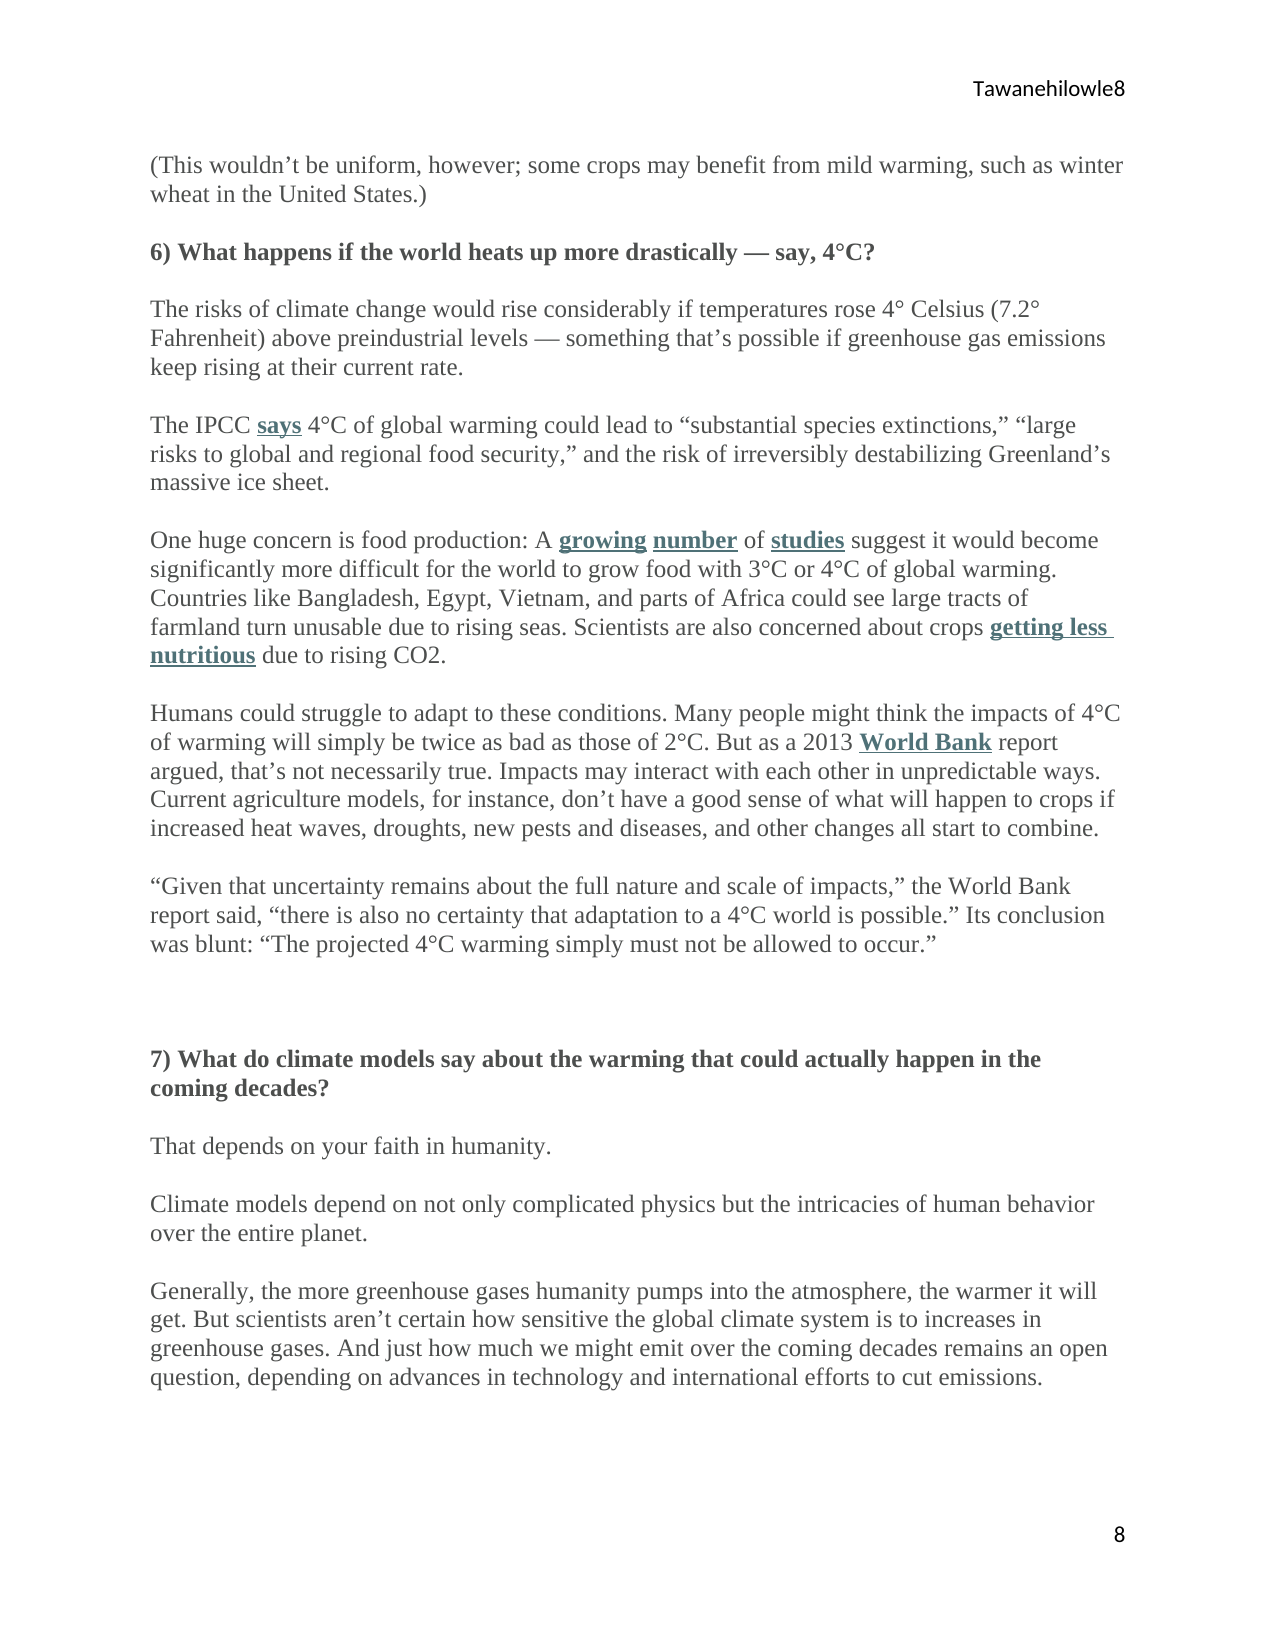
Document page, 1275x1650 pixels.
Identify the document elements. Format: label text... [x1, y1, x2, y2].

text Climate models depend on not only complicated physics but the intricacies of human behavior over the entire planet. [150, 1189, 1125, 1247]
text 6) What happens if the world heats up more drastically — say, 4°C? [150, 237, 1125, 265]
text Generally, the more greenhouse gases humanity pumps into the atmosphere, the warmer it will get. But scientists aren’t certain how sensitive the global climate system is to increases in greenhouse gases. And just how much we might emit over the coming decades remains an open question, depending on advances in technology and international efforts to cut emissions. [150, 1276, 1125, 1391]
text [150, 150, 1125, 207]
text One huge concern is food production: A growing number of studies suggest it would become significantly more difficult for the world to grow food with 3°C or 4°C of global warming. Countries like Bangladesh, Egypt, Vietnam, and parts of Africa could see large tracts of farmland turn unusable due to rising seas. Scientists are also concerned about crops getting less nutritious due to rising CO2. [150, 525, 1125, 669]
text “Given that uncertainty remains about the full nature and scale of impacts,” the World Bank report said, “there is also no certainty that adaptation to a 4°C world is possible.” Its conclusion was blunt: “The projected 4°C warming simply must not be allowed to occur.” [150, 871, 1125, 957]
text 7) What do climate models say about the warming that could actually happen in the coming decades? [150, 1044, 1125, 1102]
text Humans could struggle to adapt to these conditions. Many people might think the impacts of 4°C of warming will simply be twice as bad as those of 2°C. But as a 2013 World Bank report argued, that’s not necessarily true. Impacts may interact with each other in unpredictable ways. Current agriculture models, for instance, don’t have a good sense of what will happen to crops if increased heat waves, droughts, new pests and diseases, and other changes all start to combine. [150, 698, 1125, 842]
text The IPCC says 4°C of global warming could lead to “substantial species extinctions,” “large risks to global and regional food security,” and the risk of irreversibly destabilizing Greenland’s massive ice sheet. [150, 410, 1125, 496]
text That depends on your faith in humanity. [150, 1131, 1125, 1160]
text The risks of climate change would rise considerably if temperatures rose 4° Celsius (7.2° Fahrenheit) above preindustrial levels — something that’s possible if greenhouse gas emissions keep rising at their current rate. [150, 294, 1125, 381]
